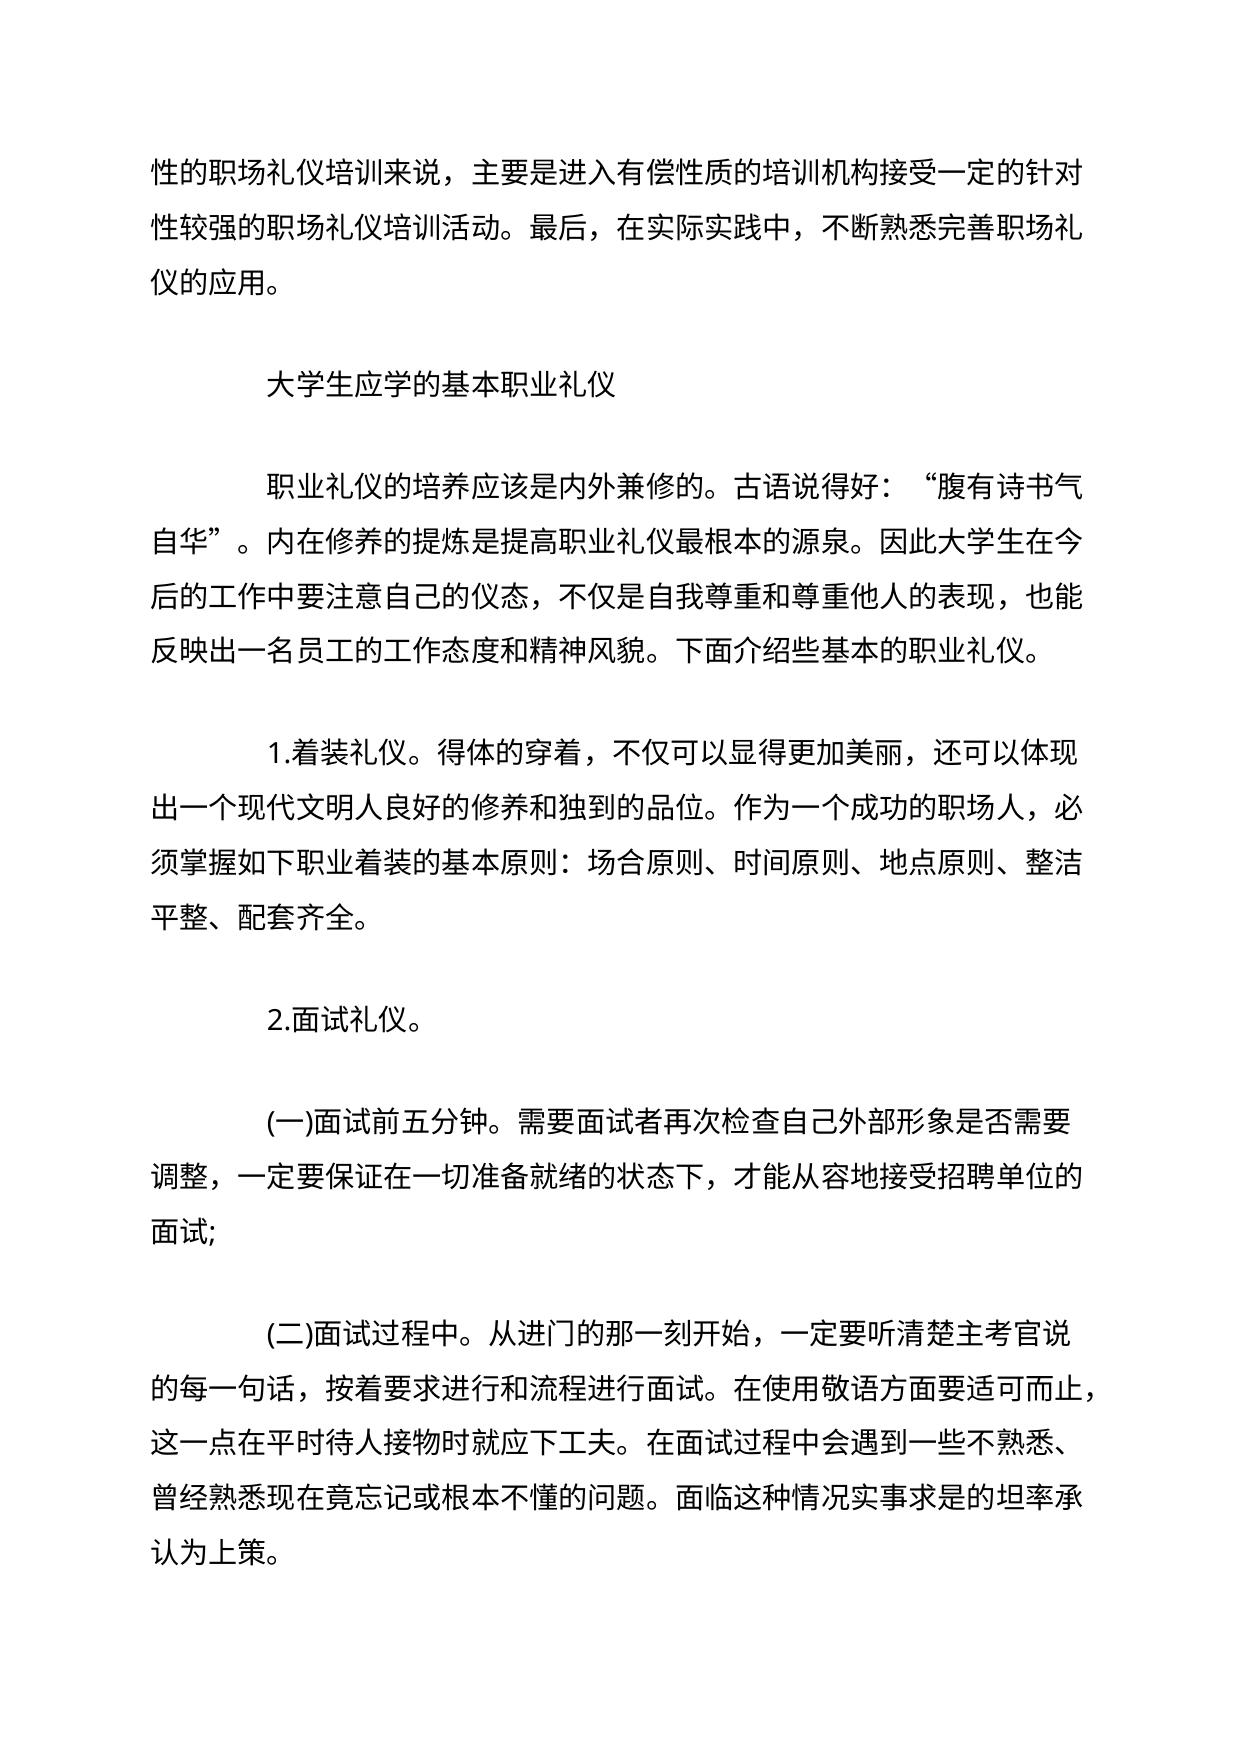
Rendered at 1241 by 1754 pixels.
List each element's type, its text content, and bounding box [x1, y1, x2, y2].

text 1.着装礼仪。得体的穿着，不仅可以显得更加美丽，还可以体现出一个现代文明人良好的修养和独到的品位。作为一个成功的职场人，必须掌握如下职业着装的基本原则：场合原则、时间原则、地点原则、整洁平整、配套齐全。 [150, 730, 1090, 937]
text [150, 150, 1090, 302]
text 2.面试礼仪。 [150, 996, 1090, 1039]
text (一)面试前五分钟。需要面试者再次检查自己外部形象是否需要调整，一定要保证在一切准备就绪的状态下，才能从容地接受招聘单位的面试; [150, 1098, 1090, 1251]
text (二)面试过程中。从进门的那一刻开始，一定要听清楚主考官说的每一句话，按着要求进行和流程进行面试。在使用敬语方面要适可而止，这一点在平时待人接物时就应下工夫。在面试过程中会遇到一些不熟悉、曾经熟悉现在竟忘记或根本不懂的问题。面临这种情况实事求是的坦率承认为上策。 [150, 1310, 1090, 1572]
text 职业礼仪的培养应该是内外兼修的。古语说得好：“腹有诗书气自华”。内在修养的提炼是提高职业礼仪最根本的源泉。因此大学生在今后的工作中要注意自己的仪态，不仅是自我尊重和尊重他人的表现，也能反映出一名员工的工作态度和精神风貌。下面介绍些基本的职业礼仪。 [150, 463, 1090, 670]
text 大学生应学的基本职业礼仪 [150, 362, 1090, 404]
